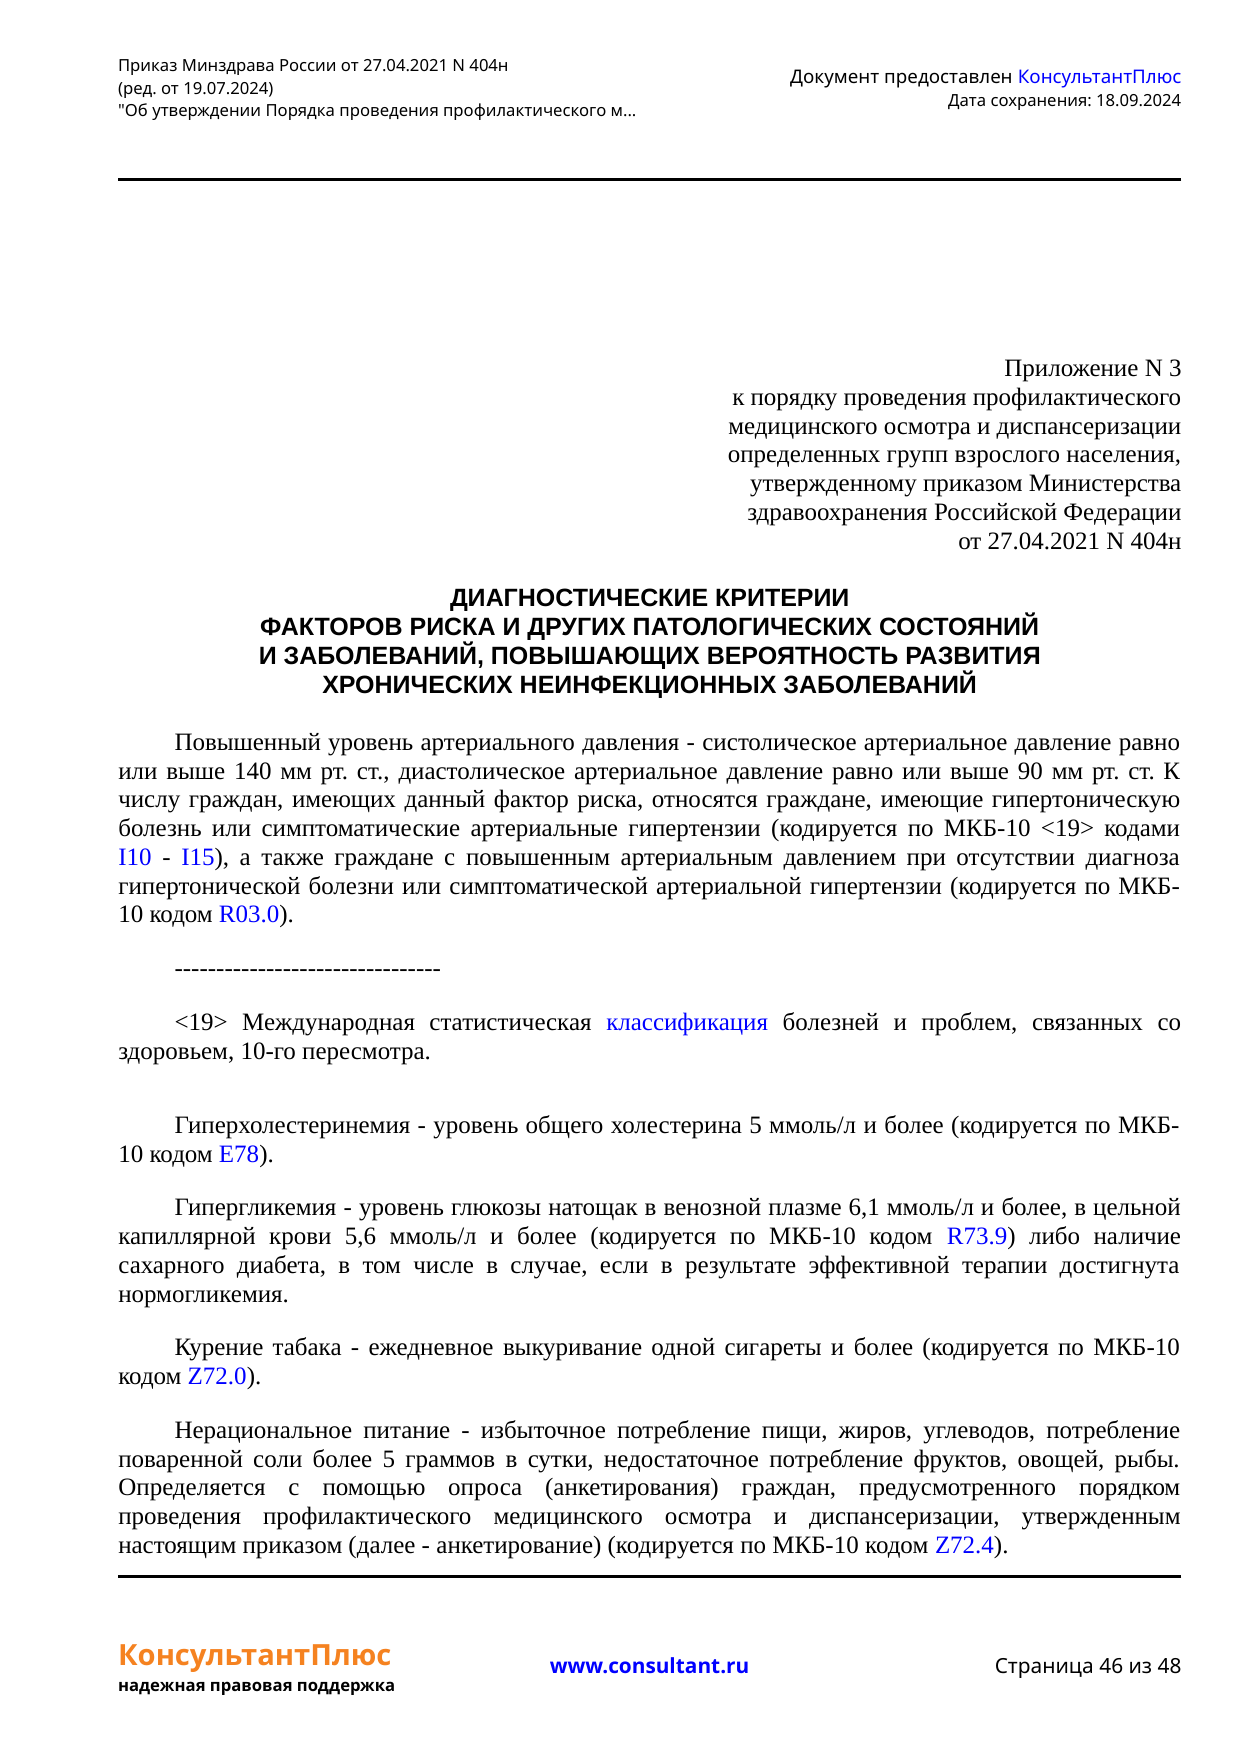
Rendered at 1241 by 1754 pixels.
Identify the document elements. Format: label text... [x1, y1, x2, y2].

text Приложение N 3 [118, 353, 1181, 382]
text Гиперхолестеринемия - уровень общего холестерина 5 ммоль/л и более (кодируется по МКБ-10 кодом E78). [118, 1110, 1181, 1167]
text здравоохранения Российской Федерации [118, 497, 1181, 526]
text медицинского осмотра и диспансеризации [118, 411, 1181, 439]
text к порядку проведения профилактического [118, 382, 1181, 411]
title ХРОНИЧЕСКИХ НЕИНФЕКЦИОННЫХ ЗАБОЛЕВАНИЙ [118, 669, 1181, 698]
text Повышенный уровень артериального давления - систолическое артериальное давление равно или выше 140 мм рт. ст., диастолическое артериальное давление равно или выше 90 мм рт. ст. К числу граждан, имеющих данный фактор риска, относятся граждане, имеющие гипертоническую болезнь или симптоматические артериальные гипертензии (кодируется по МКБ-10 <19> кодами I10 - I15), а также граждане с повышенным артериальным давлением при отсутствии диагноза гипертонической болезни или симптоматической артериальной гипертензии (кодируется по МКБ-10 кодом R03.0). [118, 727, 1181, 928]
text определенных групп взрослого населения, [118, 439, 1181, 468]
text Нерациональное питание - избыточное потребление пищи, жиров, углеводов, потребление поваренной соли более 5 граммов в сутки, недостаточное потребление фруктов, овощей, рыбы. Определяется с помощью опроса (анкетирования) граждан, предусмотренного порядком проведения профилактического медицинского осмотра и диспансеризации, утвержденным настоящим приказом (далее - анкетирование) (кодируется по МКБ-10 кодом Z72.4). [118, 1415, 1181, 1559]
text Гипергликемия - уровень глюкозы натощак в венозной плазме 6,1 ммоль/л и более, в цельной капиллярной крови 5,6 ммоль/л и более (кодируется по МКБ-10 кодом R73.9) либо наличие сахарного диабета, в том числе в случае, если в результате эффективной терапии достигнута нормогликемия. [118, 1192, 1181, 1307]
text -------------------------------- [118, 953, 1181, 982]
text <19> Международная статистическая классификация болезней и проблем, связанных со здоровьем, 10-го пересмотра. [118, 1007, 1181, 1064]
text утвержденному приказом Министерства [118, 468, 1181, 497]
title И ЗАБОЛЕВАНИЙ, ПОВЫШАЮЩИХ ВЕРОЯТНОСТЬ РАЗВИТИЯ [118, 641, 1181, 669]
text от 27.04.2021 N 404н [118, 526, 1181, 554]
title ФАКТОРОВ РИСКА И ДРУГИХ ПАТОЛОГИЧЕСКИХ СОСТОЯНИЙ [118, 612, 1181, 641]
text Курение табака - ежедневное выкуривание одной сигареты и более (кодируется по МКБ-10 кодом Z72.0). [118, 1332, 1181, 1390]
title ДИАГНОСТИЧЕСКИЕ КРИТЕРИИ [118, 583, 1181, 612]
